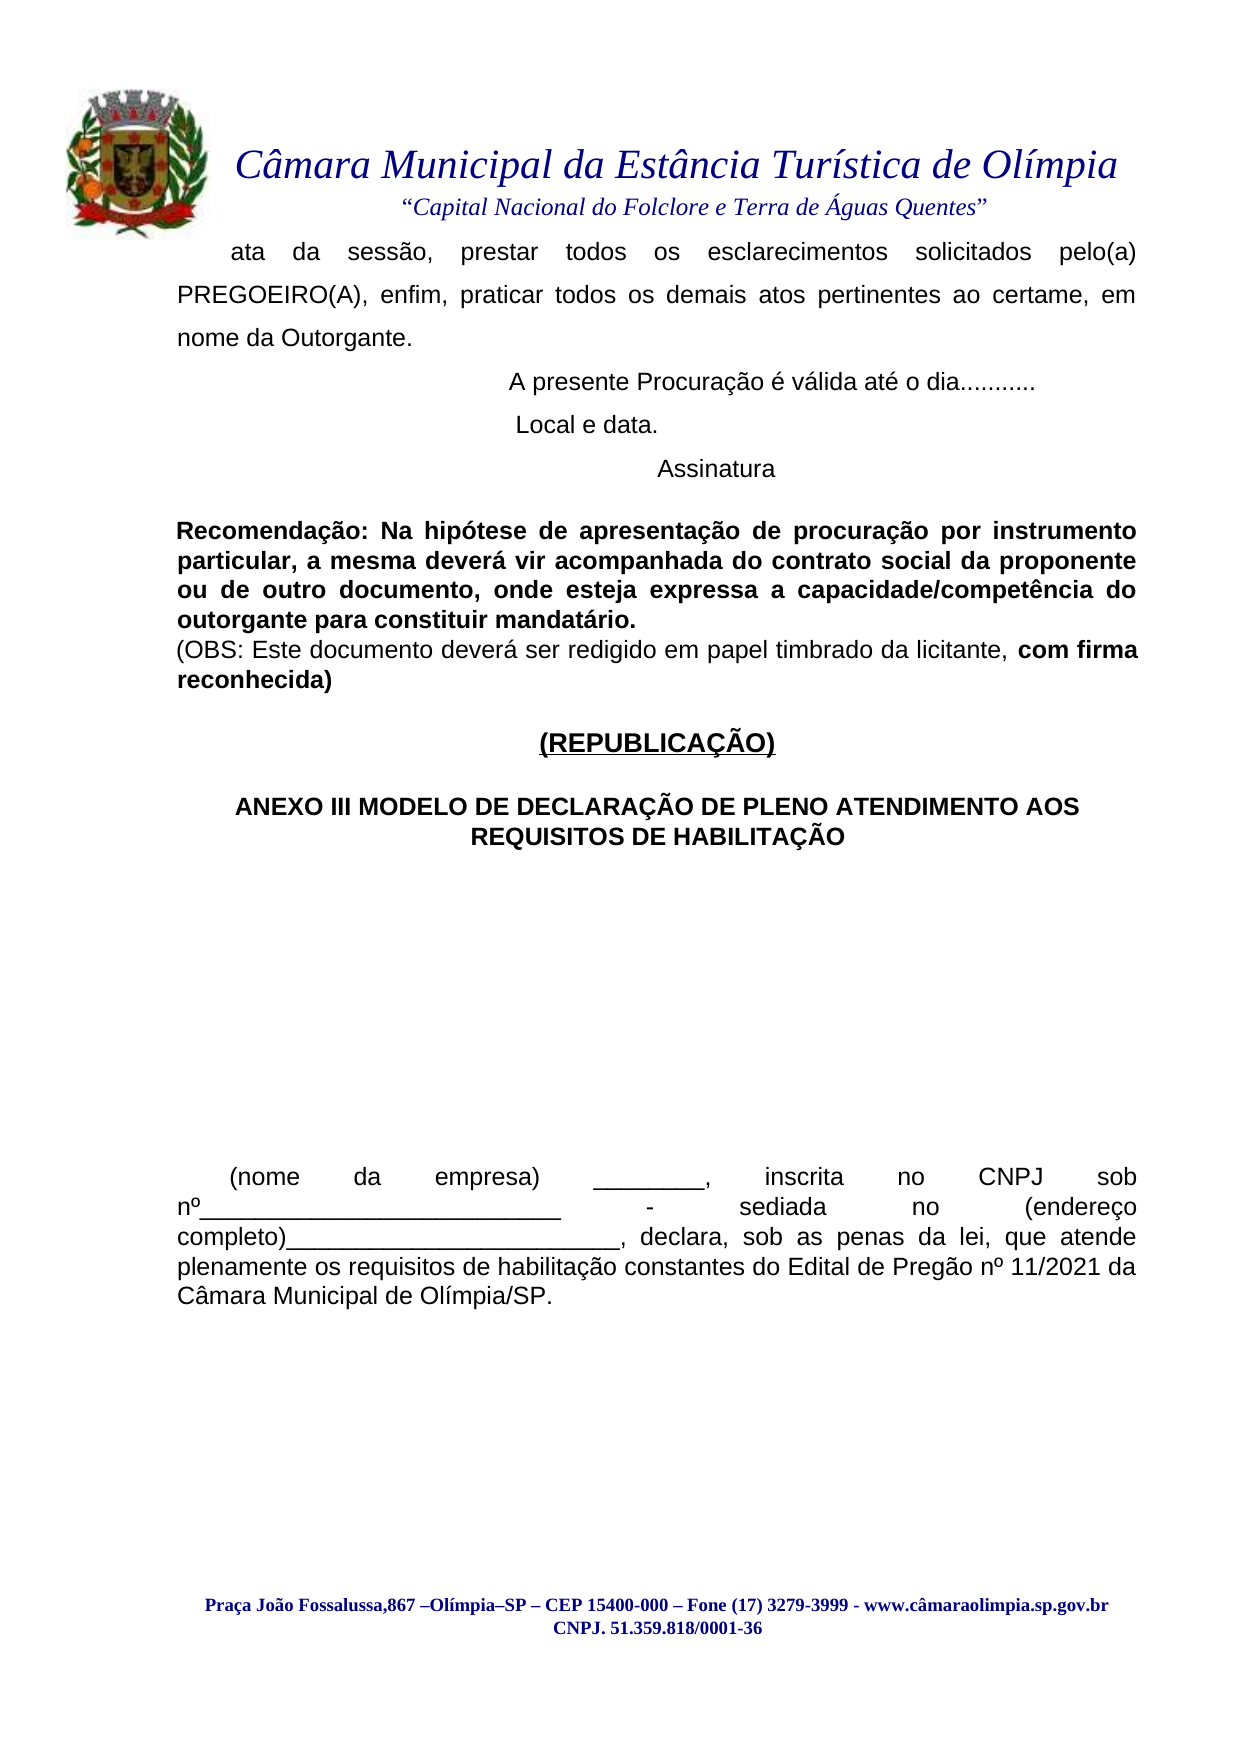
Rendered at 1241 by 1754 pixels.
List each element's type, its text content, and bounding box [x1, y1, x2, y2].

text (OBS: Este documento deverá ser redigido em papel timbrado da licitante, com firma reconhecida) [176, 635, 1138, 694]
text Local e data. [176, 411, 1138, 439]
picture [65, 89, 211, 240]
text Assinatura [177, 454, 1138, 482]
subtitle (REPUBLICAÇÃO) [177, 727, 1137, 758]
subtitle ANEXO III MODELO DE DECLARAÇÃO DE PLENO ATENDIMENTO AOS REQUISITOS DE HABILITAÇÃO [177, 792, 1138, 850]
text Recomendação: Na hipótese de apresentação de procuração por instrumento particular, a mesma deverá vir acompanhada do contrato social da proponente ou de outro documento, onde esteja expressa a capacidade/competência do outorgante para constituir mandatário. [176, 516, 1138, 634]
text A presente Procuração é válida até o dia........... [176, 367, 1138, 396]
text (nome da empresa) ________, inscrita no CNPJ sob nº__________________________ - sediada no (endereço completo)________________________, declara, sob as penas da lei, que atende plenamente os requisitos de habilitação constantes do Edital de Pregão nº 11/2021 da Câmara Municipal de Olímpia/SP. [176, 1162, 1138, 1310]
